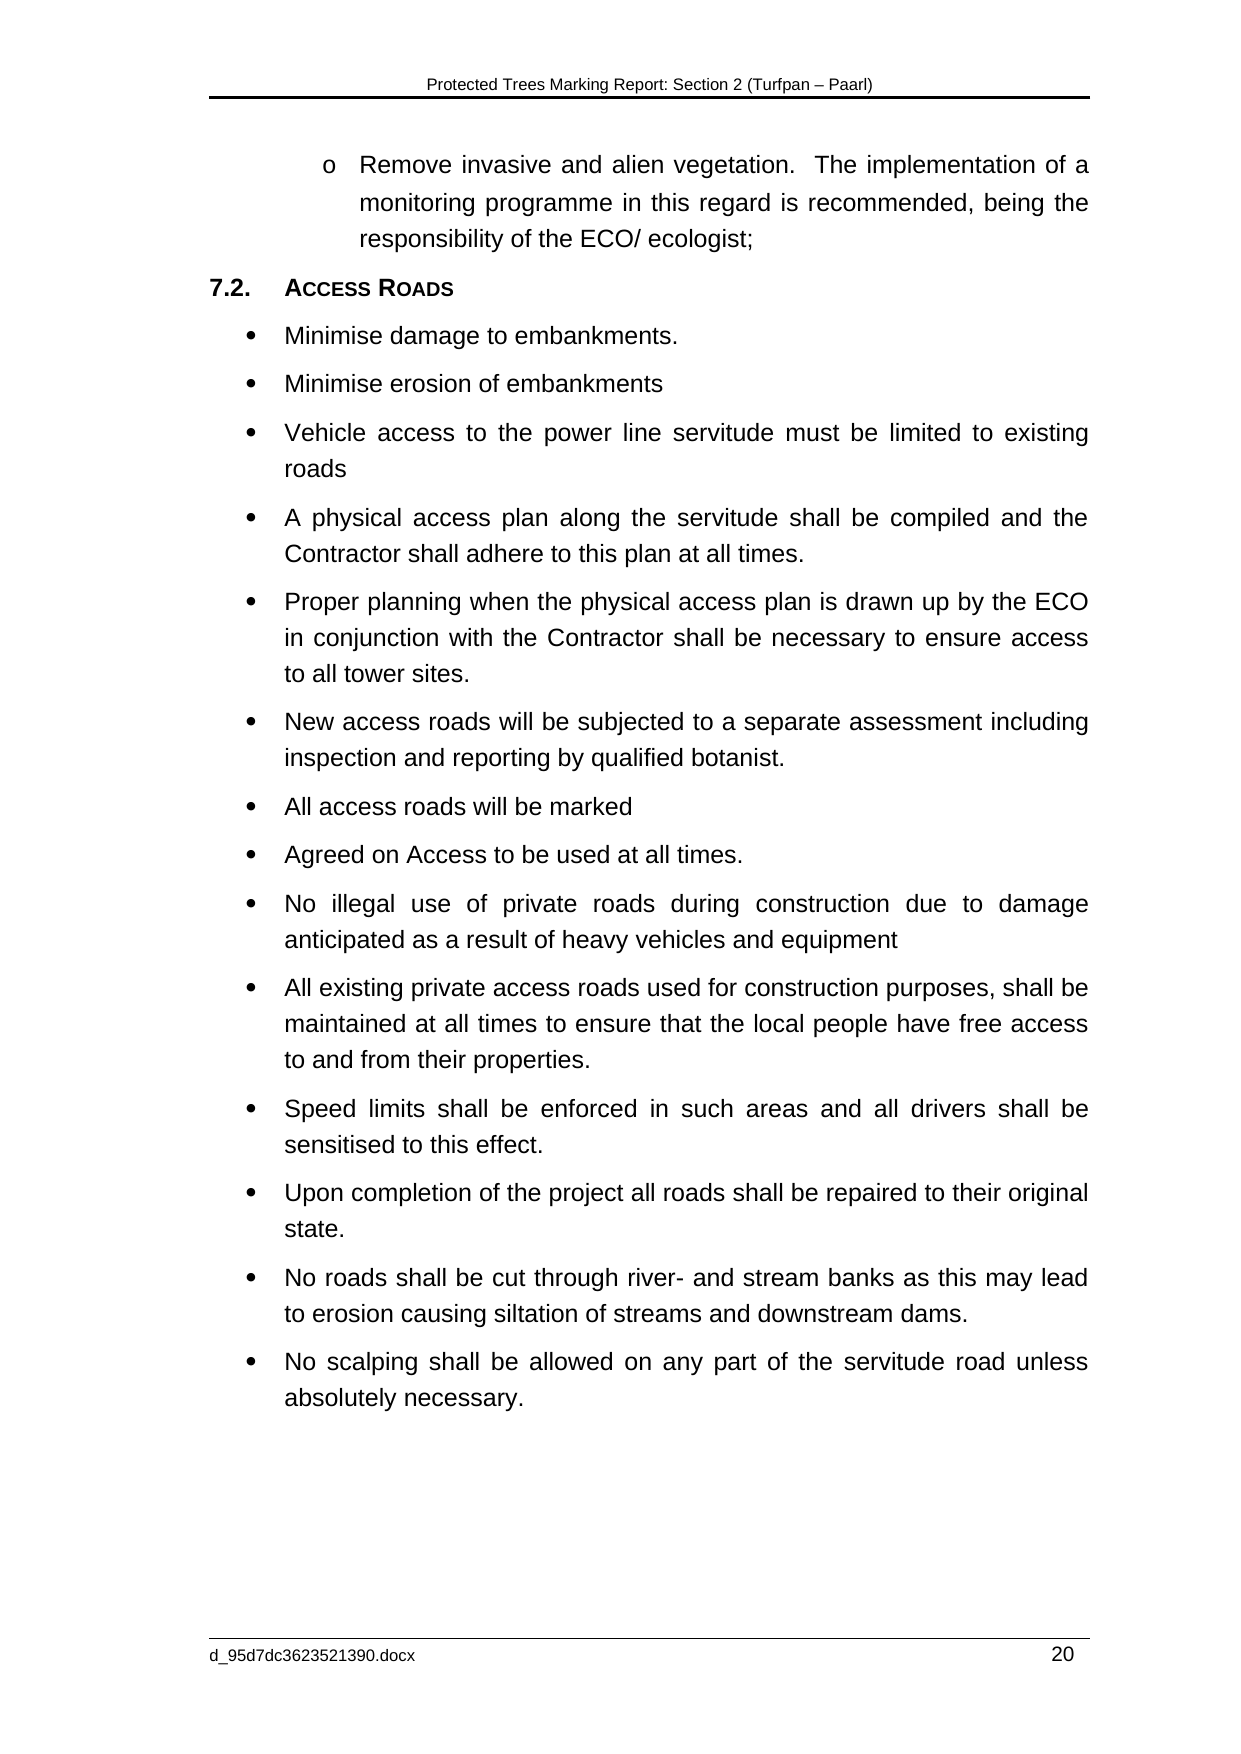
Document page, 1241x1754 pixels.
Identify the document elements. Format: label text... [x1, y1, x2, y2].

list Remove invasive and alien vegetation. The implementation of a monitoring programme in this regard is recommended, being the responsibility of the ECO/ ecologist; [322, 150, 1090, 253]
list Proper planning when the physical access plan is drawn up by the ECO in conjunction with the Contractor shall be necessary to ensure access to all tower sites. [247, 587, 1090, 688]
list Minimise erosion of embankments [247, 369, 1090, 398]
list New access roads will be subjected to a separate assessment including inspection and reporting by qualified botanist. [247, 707, 1090, 772]
list Upon completion of the project all roads shall be repaired to their original state. [247, 1178, 1090, 1243]
list No illegal use of private roads during construction due to damage anticipated as a result of heavy vehicles and equipment [247, 889, 1090, 954]
list No scalping shall be allowed on any part of the servitude road unless absolutely necessary. [247, 1347, 1090, 1412]
list Minimise damage to embankments. [247, 321, 1090, 350]
list All existing private access roads used for construction purposes, shall be maintained at all times to ensure that the local people have free access to and from their properties. [247, 973, 1090, 1074]
list All access roads will be marked [247, 792, 1090, 821]
list No roads shall be cut through river- and stream banks as this may lead to erosion causing siltation of streams and downstream dams. [247, 1263, 1090, 1328]
list Agreed on Access to be used at all times. [247, 840, 1090, 869]
list A physical access plan along the servitude shall be compiled and the Contractor shall adhere to this plan at all times. [247, 502, 1090, 567]
list Speed limits shall be enforced in such areas and all drivers shall be sensitised to this effect. [247, 1094, 1090, 1159]
list Vehicle access to the power line servitude must be limited to existing roads [247, 418, 1090, 483]
subtitle Access Roads [209, 272, 1090, 301]
